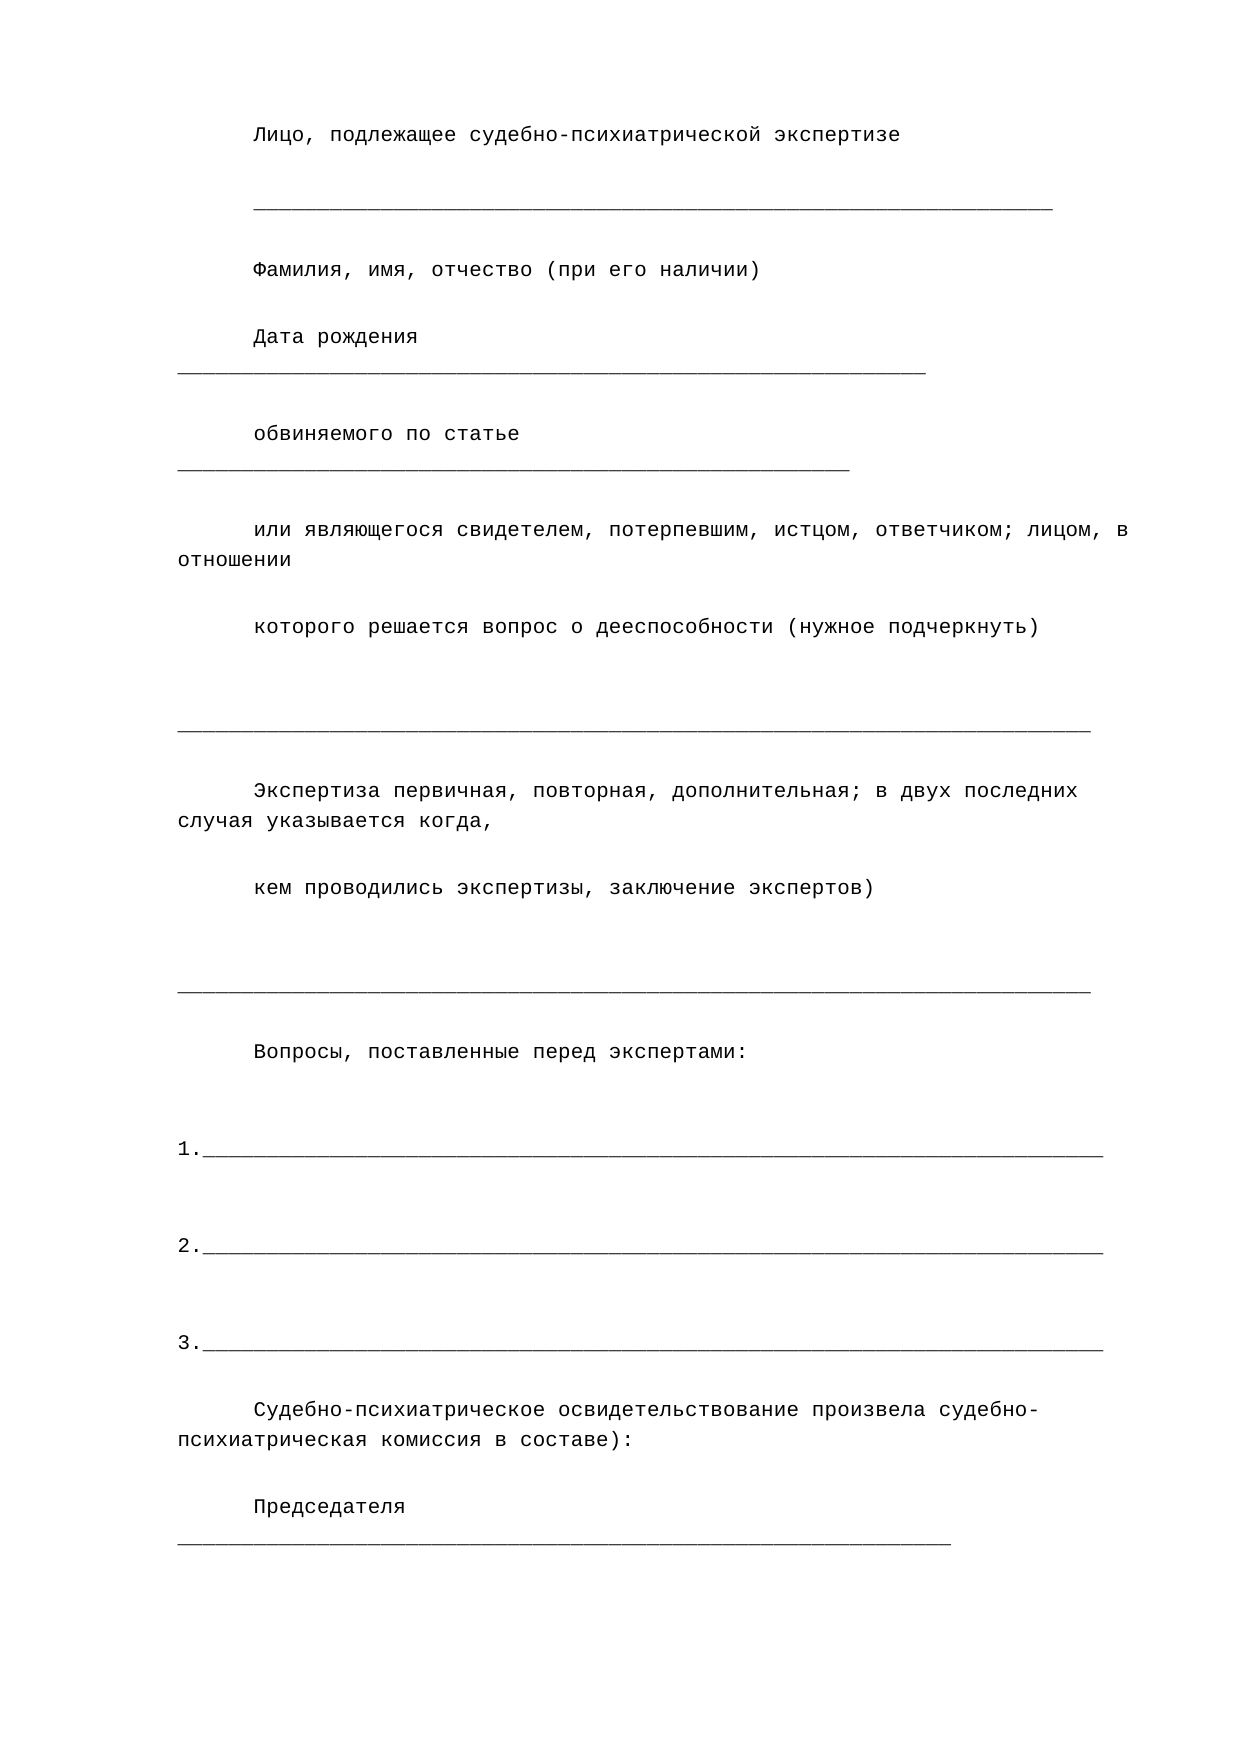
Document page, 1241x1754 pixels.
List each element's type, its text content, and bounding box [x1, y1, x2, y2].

text кем проводились экспертизы, заключение экспертов) [177, 871, 1152, 901]
text 2._______________________________________________________________________ [177, 1199, 1152, 1259]
text которого решается вопрос о дееспособности (нужное подчеркнуть) [177, 610, 1152, 640]
text Дата рождения ___________________________________________________________ [177, 320, 1152, 379]
text 3._______________________________________________________________________ [177, 1296, 1152, 1356]
text Фамилия, имя, отчество (при его наличии) [177, 252, 1152, 282]
text ________________________________________________________________________ [177, 938, 1152, 998]
text обвиняемого по статье _____________________________________________________ [177, 417, 1152, 476]
text ________________________________________________________________________ [177, 677, 1152, 737]
text Судебно-психиатрическое освидетельствование произвела судебно-психиатрическая комиссия в составе): [177, 1393, 1152, 1452]
text Вопросы, поставленные перед экспертами: [177, 1035, 1152, 1065]
text Председателя _____________________________________________________________ [177, 1490, 1152, 1549]
text _______________________________________________________________ [177, 185, 1152, 215]
text или являющегося свидетелем, потерпевшим, истцом, ответчиком; лицом, в отношении [177, 513, 1152, 573]
text 1._______________________________________________________________________ [177, 1102, 1152, 1162]
text Лицо, подлежащее судебно-психиатрической экспертизе [177, 118, 1152, 148]
text Экспертиза первичная, повторная, дополнительная; в двух последних случая указывается когда, [177, 774, 1152, 834]
